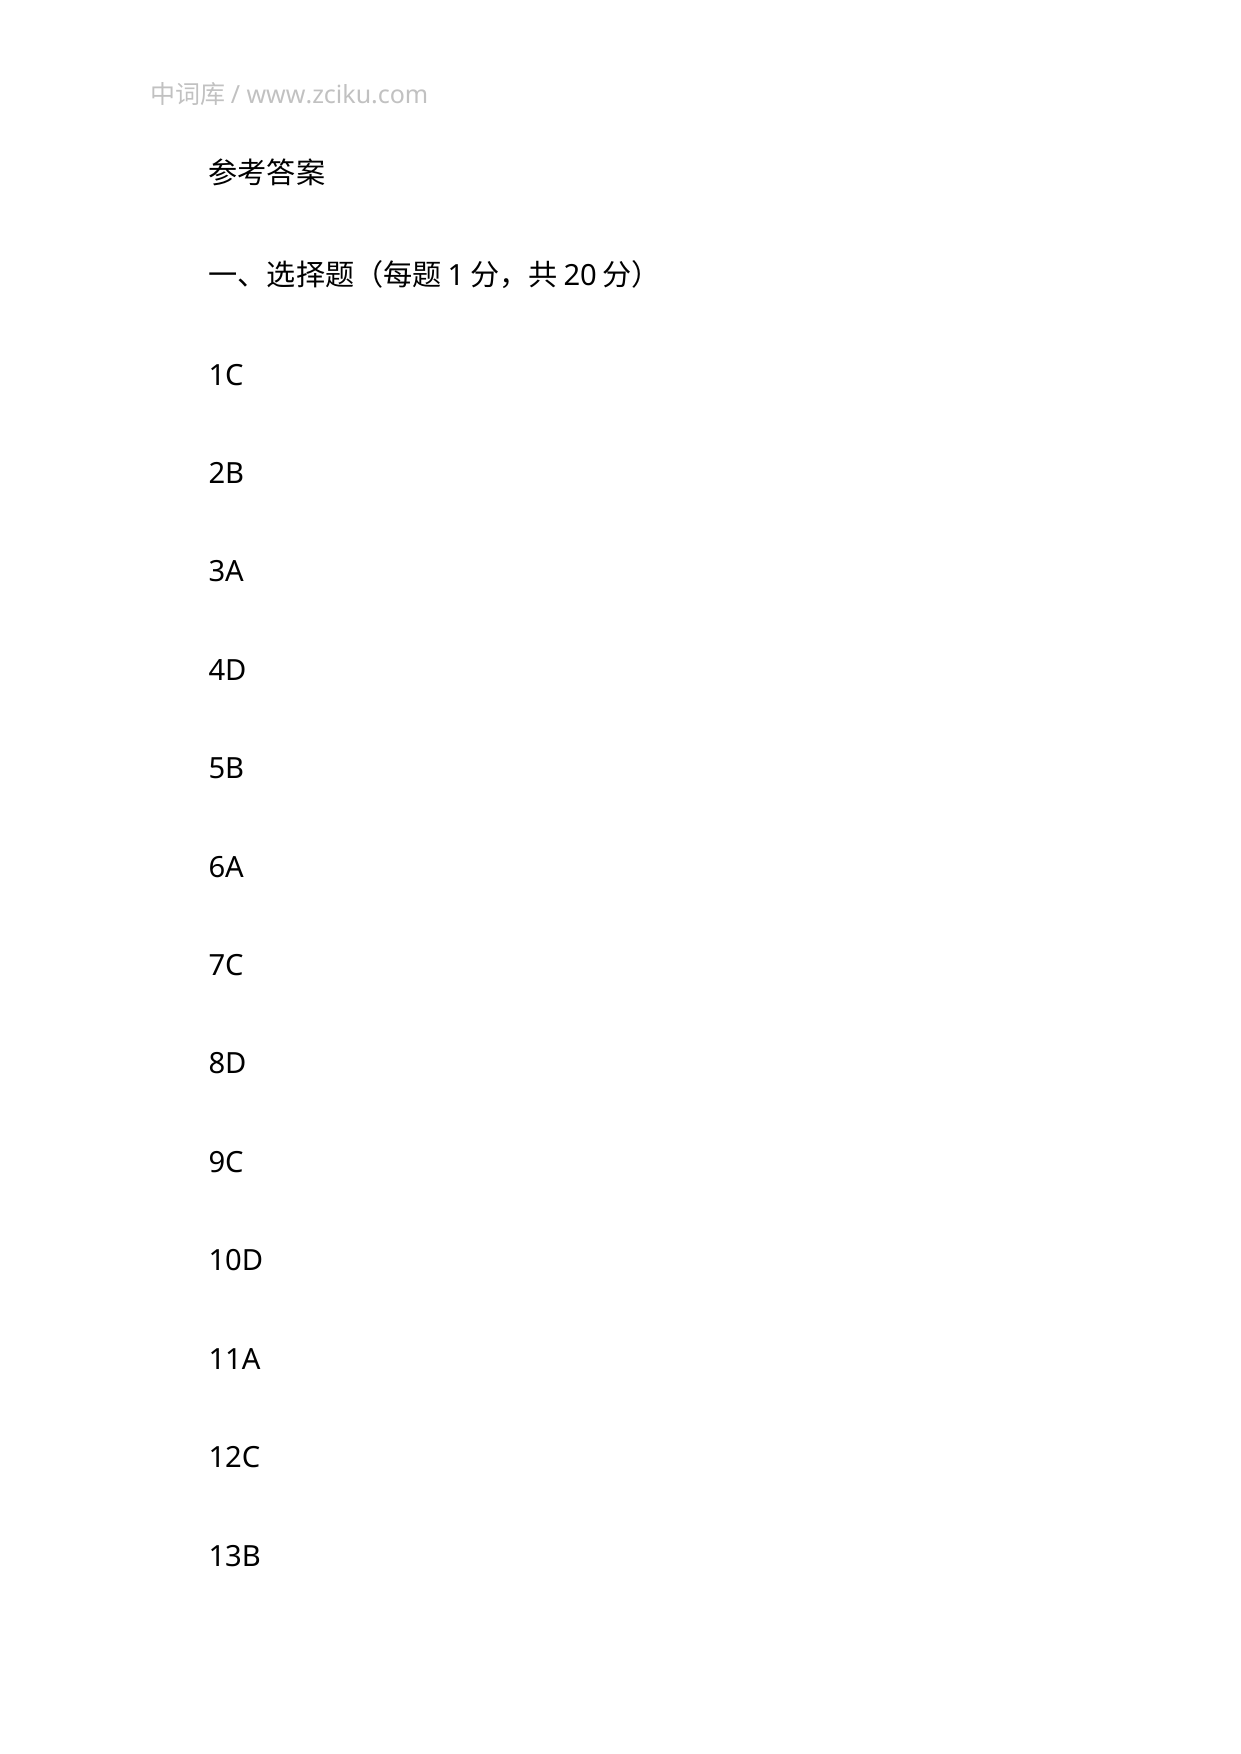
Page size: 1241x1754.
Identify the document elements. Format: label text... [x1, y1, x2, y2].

text 10D [150, 1240, 1090, 1279]
text 13B [150, 1535, 1090, 1575]
text 2B [150, 452, 1090, 492]
text 一、选择题（每题1分，共20分） [150, 252, 1090, 294]
text 12C [150, 1437, 1090, 1476]
text 6A [150, 846, 1090, 886]
text 4D [150, 649, 1090, 689]
text 7C [150, 944, 1090, 984]
text 5B [150, 747, 1090, 787]
text 8D [150, 1043, 1090, 1082]
text 3A [150, 551, 1090, 590]
text 1C [150, 354, 1090, 393]
text 9C [150, 1141, 1090, 1181]
text 11A [150, 1338, 1090, 1378]
text 参考答案 [150, 150, 1090, 192]
